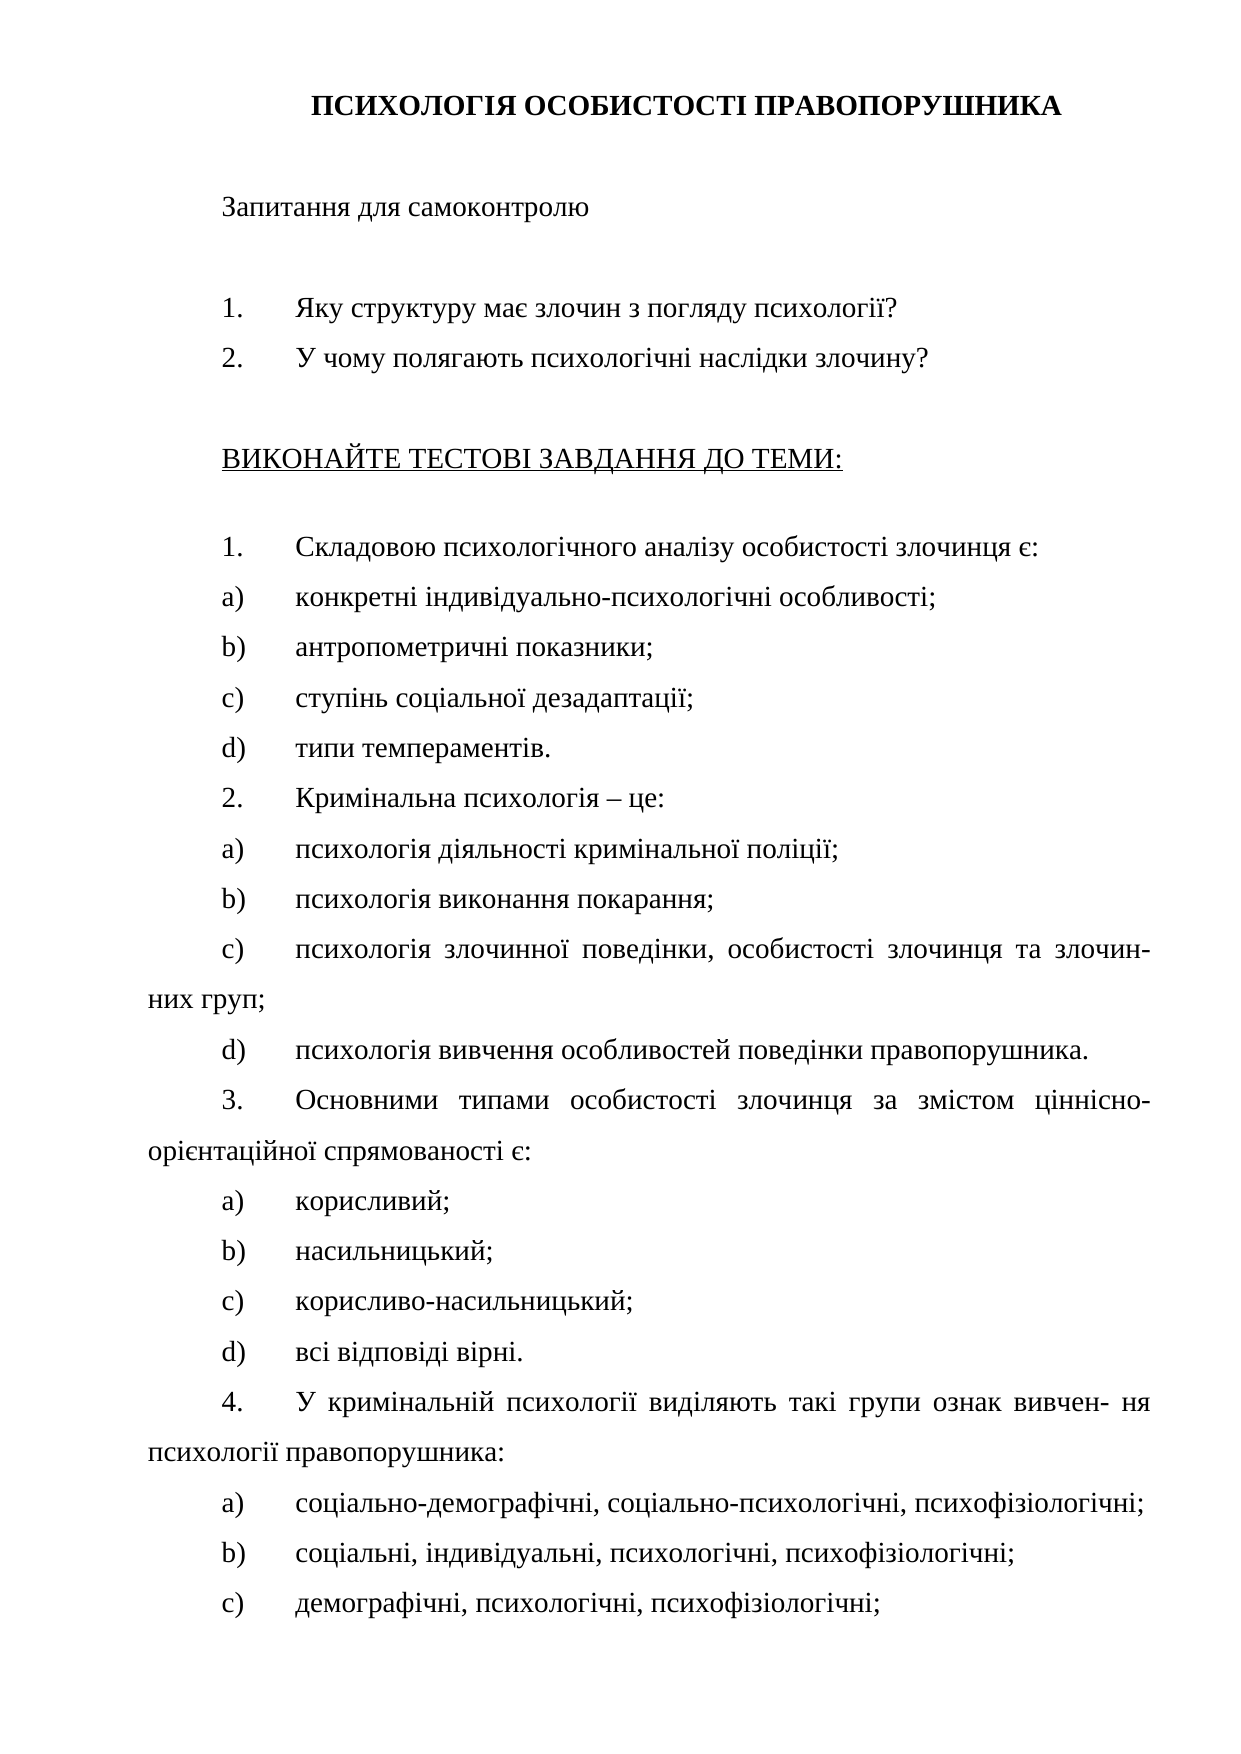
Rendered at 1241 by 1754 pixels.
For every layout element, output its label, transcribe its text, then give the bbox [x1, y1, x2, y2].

text 1. Складовою психологічного аналізу особистості злочинця є: [148, 529, 1152, 562]
text 1. Яку структуру має злочин з погляду психології? [148, 290, 1152, 323]
text b) антропометричні показники; [148, 629, 1152, 663]
text d) типи темпераментів. [148, 730, 1152, 764]
text Запитання для самоконтролю [148, 189, 1152, 223]
text b) насильницький; [148, 1233, 1152, 1267]
text a) корисливий; [148, 1183, 1152, 1216]
text c) корисливо-насильницький; [148, 1283, 1152, 1317]
text d) всі відповіді вірні. [148, 1334, 1152, 1367]
text a) психологія діяльності кримінальної поліції; [148, 831, 1152, 864]
text ПСИХОЛОГІЯ ОСОБИСТОСТІ ПРАВОПОРУШНИКА [148, 88, 1152, 122]
text 2. У чому полягають психологічні наслідки злочину? [148, 340, 1152, 374]
text c) демографічні, психологічні, психофізіологічні; [148, 1585, 1152, 1619]
text c) психологія злочинної поведінки, особистості злочинця та злочин- них груп; [148, 931, 1152, 1015]
text b) соціальні, індивідуальні, психологічні, психофізіологічні; [148, 1535, 1152, 1569]
text 4. У кримінальній психології виділяють такі групи ознак вивчен- ня психології правопорушника: [148, 1384, 1152, 1468]
text b) психологія виконання покарання; [148, 881, 1152, 914]
text c) ступінь соціальної дезадаптації; [148, 680, 1152, 713]
text a) конкретні індивідуально-психологічні особливості; [148, 579, 1152, 613]
text d) психологія вивчення особливостей поведінки правопорушника. [148, 1032, 1152, 1066]
text a) соціально-демографічні, соціально-психологічні, психофізіологічні; [148, 1485, 1152, 1518]
text ВИКОНАЙТЕ ТЕСТОВІ ЗАВДАННЯ ДО ТЕМИ: [148, 441, 1152, 474]
text 3. Основними типами особистості злочинця за змістом ціннісно- орієнтаційної спрямованості є: [148, 1082, 1152, 1166]
text 2. Кримінальна психологія – це: [148, 780, 1152, 814]
